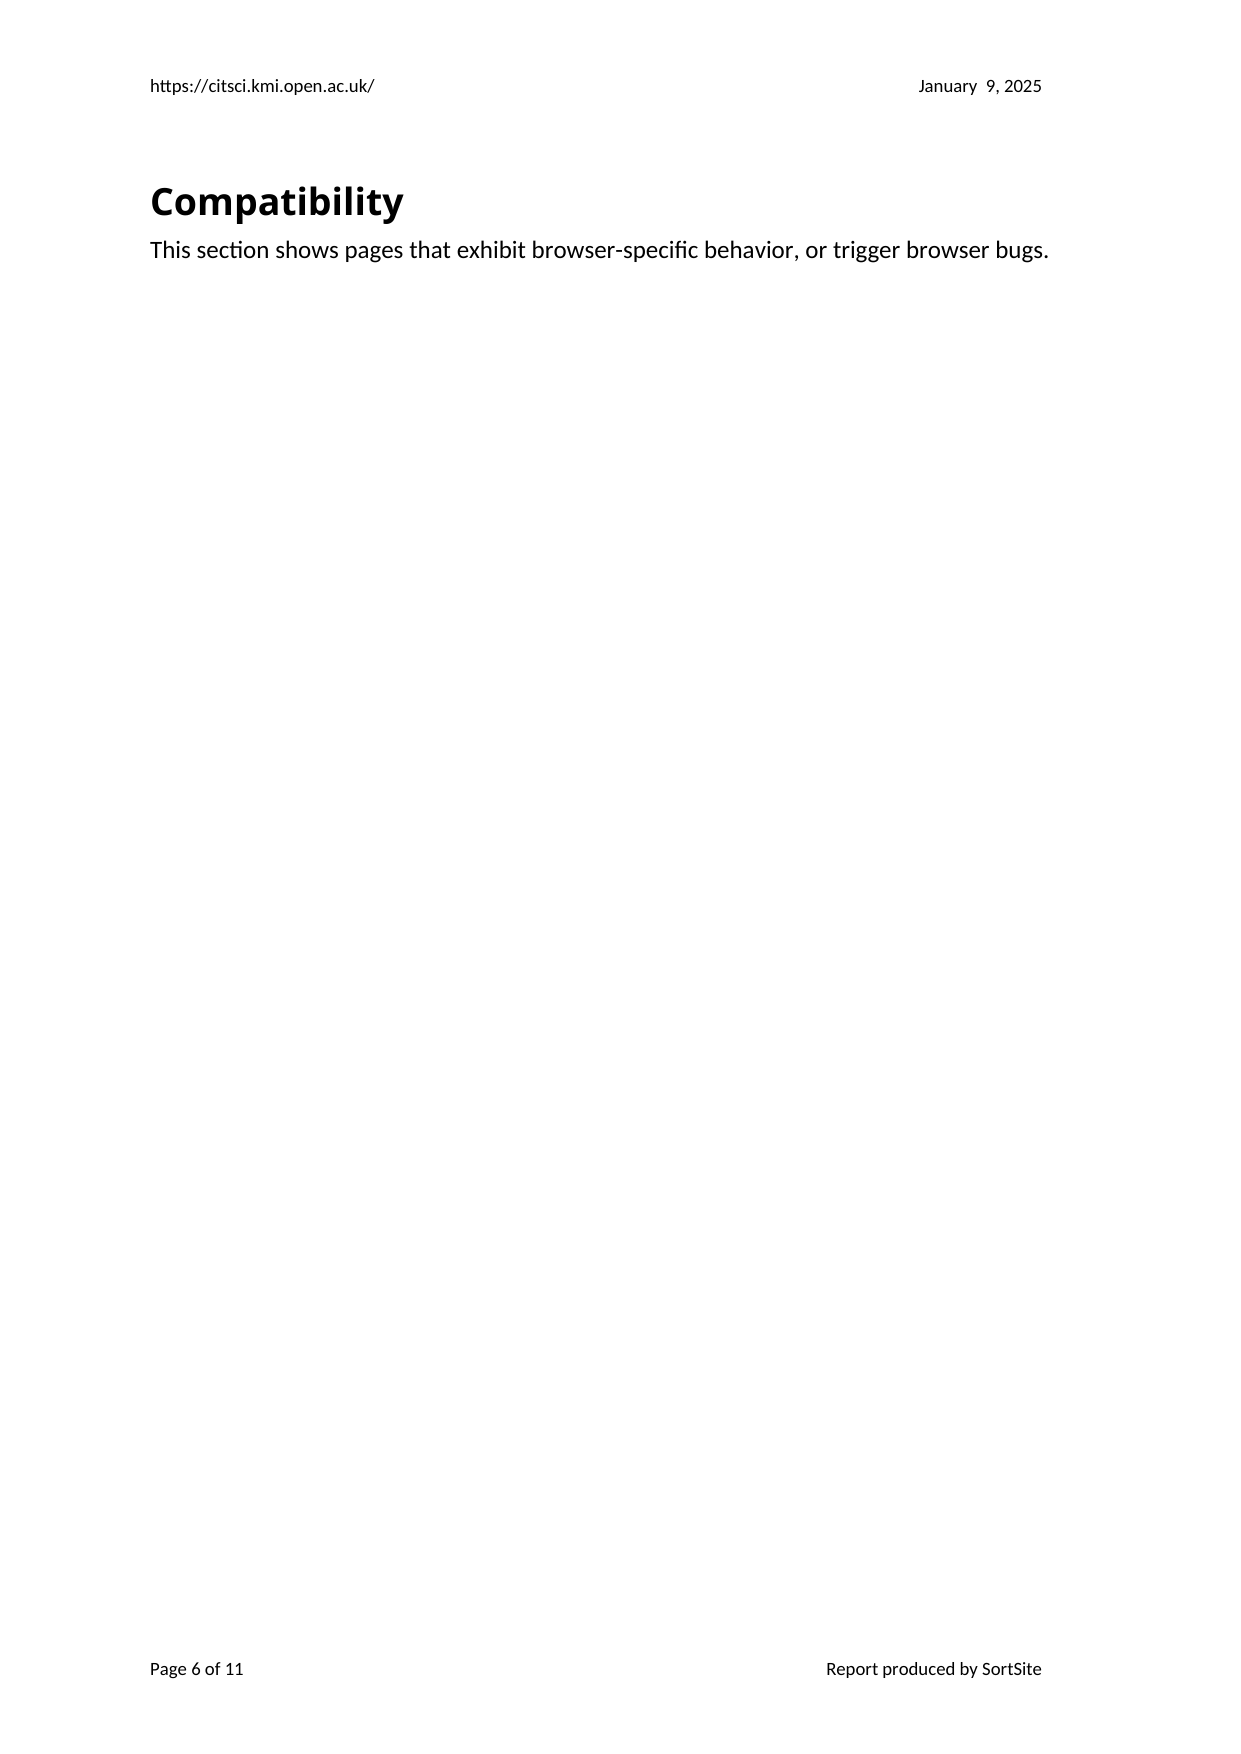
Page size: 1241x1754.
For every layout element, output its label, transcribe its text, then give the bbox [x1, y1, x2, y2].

text This section shows pages that exhibit browser-specific behavior, or trigger browser bugs. [150, 234, 1090, 295]
subtitle Compatibility [150, 175, 1090, 226]
